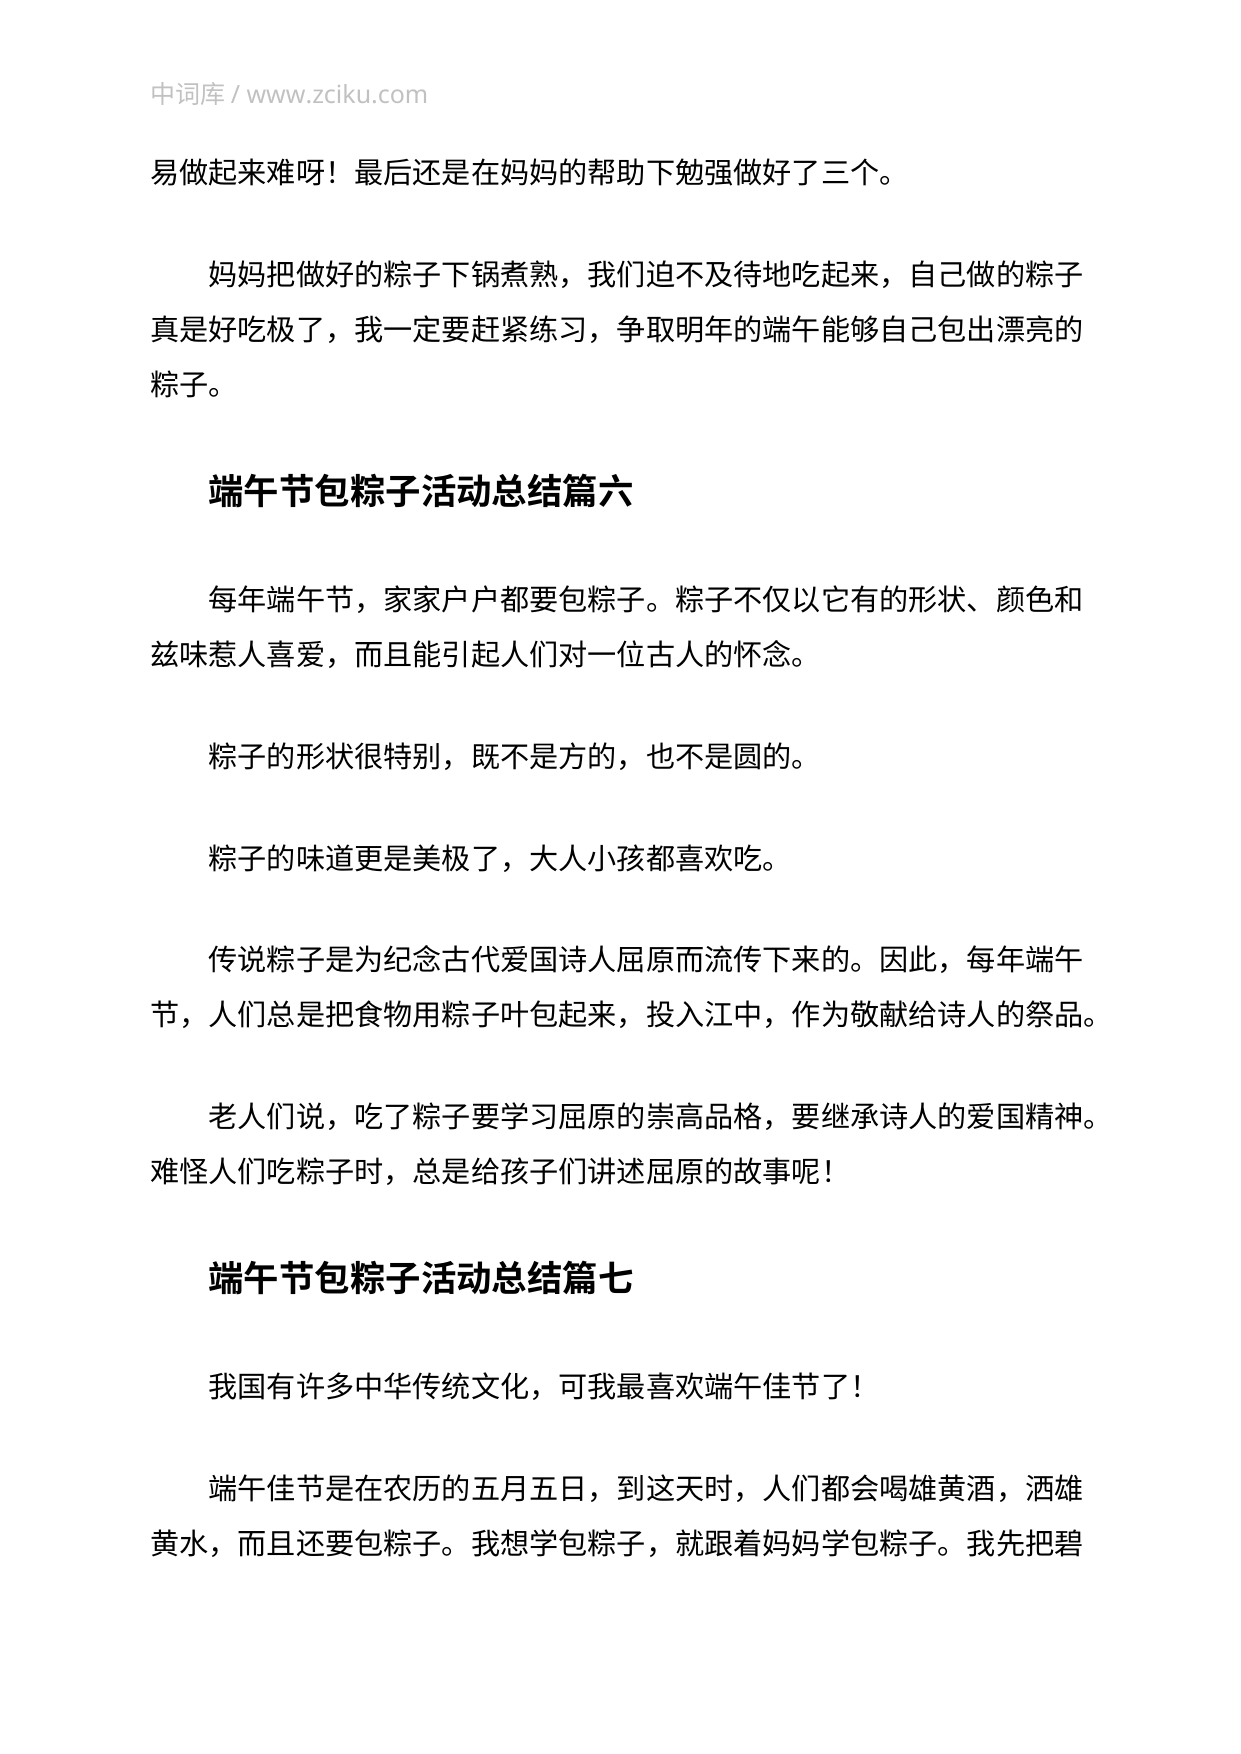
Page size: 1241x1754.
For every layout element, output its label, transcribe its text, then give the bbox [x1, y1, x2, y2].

text 端午节包粽子活动总结篇七 [150, 1250, 1090, 1302]
text 端午节包粽子活动总结篇六 [150, 463, 1090, 514]
text 粽子的味道更是美极了，大人小孩都喜欢吃。 [150, 835, 1090, 877]
text 传说粽子是为纪念古代爱国诗人屈原而流传下来的。因此，每年端午节，人们总是把食物用粽子叶包起来，投入江中，作为敬献给诗人的祭品。 [150, 937, 1090, 1034]
text 老人们说，吃了粽子要学习屈原的崇高品格，要继承诗人的爱国精神。难怪人们吃粽子时，总是给孩子们讲述屈原的故事呢！ [150, 1094, 1090, 1191]
text 每年端午节，家家户户都要包粽子。粽子不仅以它有的形状、颜色和兹味惹人喜爱，而且能引起人们对一位古人的怀念。 [150, 577, 1090, 674]
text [150, 1466, 1090, 1563]
text 妈妈把做好的粽子下锅煮熟，我们迫不及待地吃起来，自己做的粽子真是好吃极了，我一定要赶紧练习，争取明年的端午能够自己包出漂亮的粽子。 [150, 252, 1090, 404]
text 粽子的形状很特别，既不是方的，也不是圆的。 [150, 733, 1090, 776]
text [150, 150, 1090, 192]
text 我国有许多中华传统文化，可我最喜欢端午佳节了！ [150, 1364, 1090, 1406]
